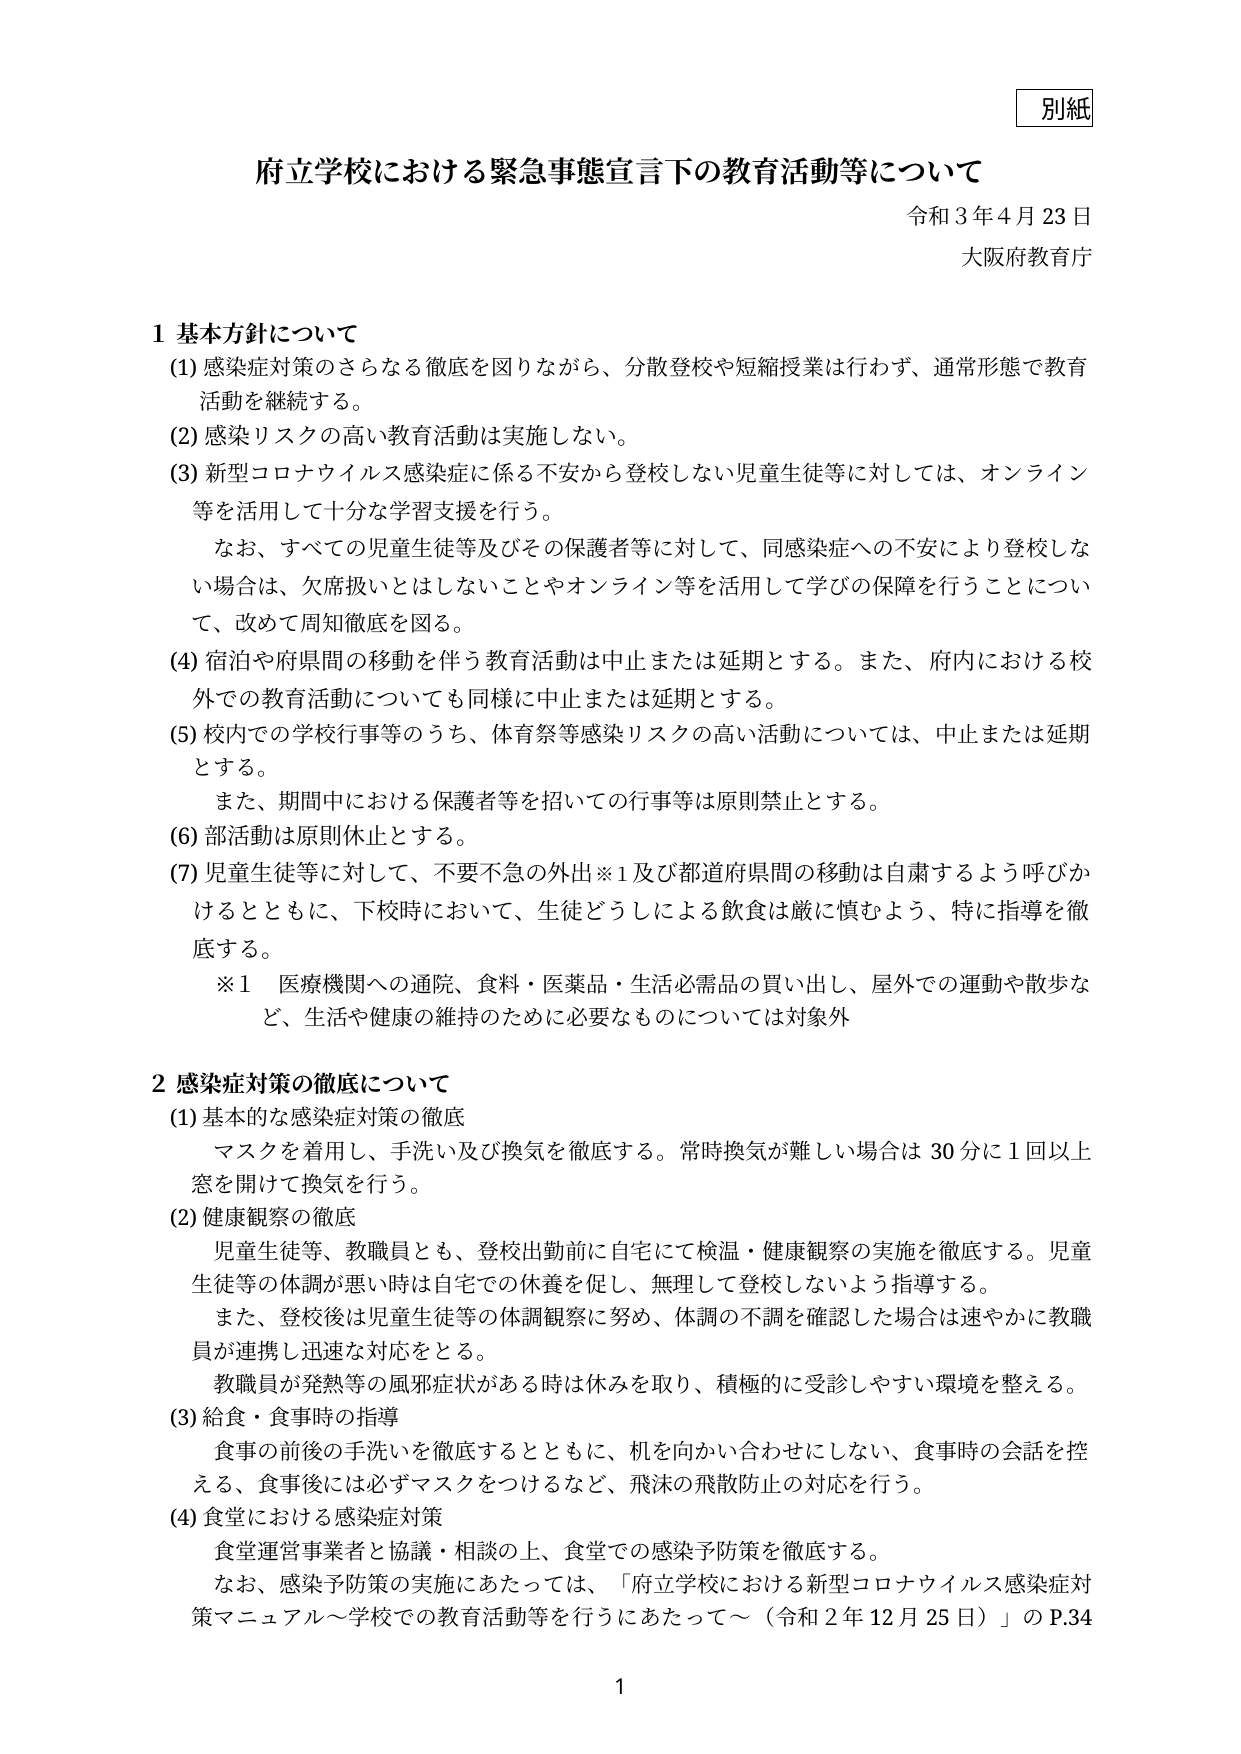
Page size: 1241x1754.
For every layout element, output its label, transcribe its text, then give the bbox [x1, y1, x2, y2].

text 大阪府教育庁 [148, 232, 1092, 274]
text 食堂運営事業者と協議・相談の上、食堂での感染予防策を徹底する。 [169, 1532, 1092, 1566]
text (4) 食堂における感染症対策 [148, 1499, 1092, 1532]
text (3) 給食・食事時の指導 [148, 1399, 1092, 1432]
text (2) 健康観察の徹底 [148, 1199, 1092, 1232]
text (3) 新型コロナウイルス感染症に係る不安から登校しない児童生徒等に対しては、オンライン等を活用して十分な学習支援を行う。 [169, 453, 1092, 528]
text 児童生徒等、教職員とも、登校出勤前に自宅にて検温・健康観察の実施を徹底する。児童生徒等の体調が悪い時は自宅での休養を促し、無理して登校しないよう指導する。 [191, 1232, 1092, 1299]
text １ 基本方針について [148, 316, 1092, 349]
text なお、すべての児童生徒等及びその保護者等に対して、同感染症への不安により登校しない場合は、欠席扱いとはしないことやオンライン等を活用して学びの保障を行うことについて、改めて周知徹底を図る。 [148, 528, 1092, 641]
text (1) 感染症対策のさらなる徹底を図りながら、分散登校や短縮授業は行わず、通常形態で教育活動を継続する。 [169, 349, 1092, 416]
text (1) 基本的な感染症対策の徹底 [148, 1099, 1092, 1132]
text (4) 宿泊や府県間の移動を伴う教育活動は中止または延期とする。また、府内における校外での教育活動についても同様に中止または延期とする。 [169, 641, 1092, 716]
text ２ 感染症対策の徹底について [148, 1066, 1092, 1099]
text また、期間中における保護者等を招いての行事等は原則禁止とする。 [191, 782, 1092, 816]
text ※１ 医療機関への通院、食料・医薬品・生活必需品の買い出し、屋外での運動や散歩など、生活や健康の維持のために必要なものについては対象外 [216, 966, 1092, 1032]
text 教職員が発熱等の風邪症状がある時は休みを取り、積極的に受診しやすい環境を整える。 [213, 1366, 1092, 1399]
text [191, 1566, 1092, 1632]
text (7) 児童生徒等に対して、不要不急の外出※１及び都道府県間の移動は自粛するよう呼びかけるとともに、下校時において、生徒どうしによる飲食は厳に慎むよう、特に指導を徹底する。 [169, 853, 1092, 966]
text 食事の前後の手洗いを徹底するとともに、机を向かい合わせにしない、食事時の会話を控える、食事後には必ずマスクをつけるなど、飛沫の飛散防止の対応を行う。 [191, 1432, 1092, 1499]
text 府立学校における緊急事態宣言下の教育活動等について [148, 149, 1092, 191]
text (2) 感染リスクの高い教育活動は実施しない。 [169, 416, 1092, 453]
text マスクを着用し、手洗い及び換気を徹底する。常時換気が難しい場合は30分に１回以上窓を開けて換気を行う。 [191, 1132, 1092, 1199]
text (5) 校内での学校行事等のうち、体育祭等感染リスクの高い活動については、中止または延期とする。 [169, 716, 1092, 782]
text (6) 部活動は原則休止とする。 [169, 816, 1092, 853]
text 令和３年４月23日 [148, 191, 1092, 232]
text また、登校後は児童生徒等の体調観察に努め、体調の不調を確認した場合は速やかに教職員が連携し迅速な対応をとる。 [191, 1299, 1092, 1366]
